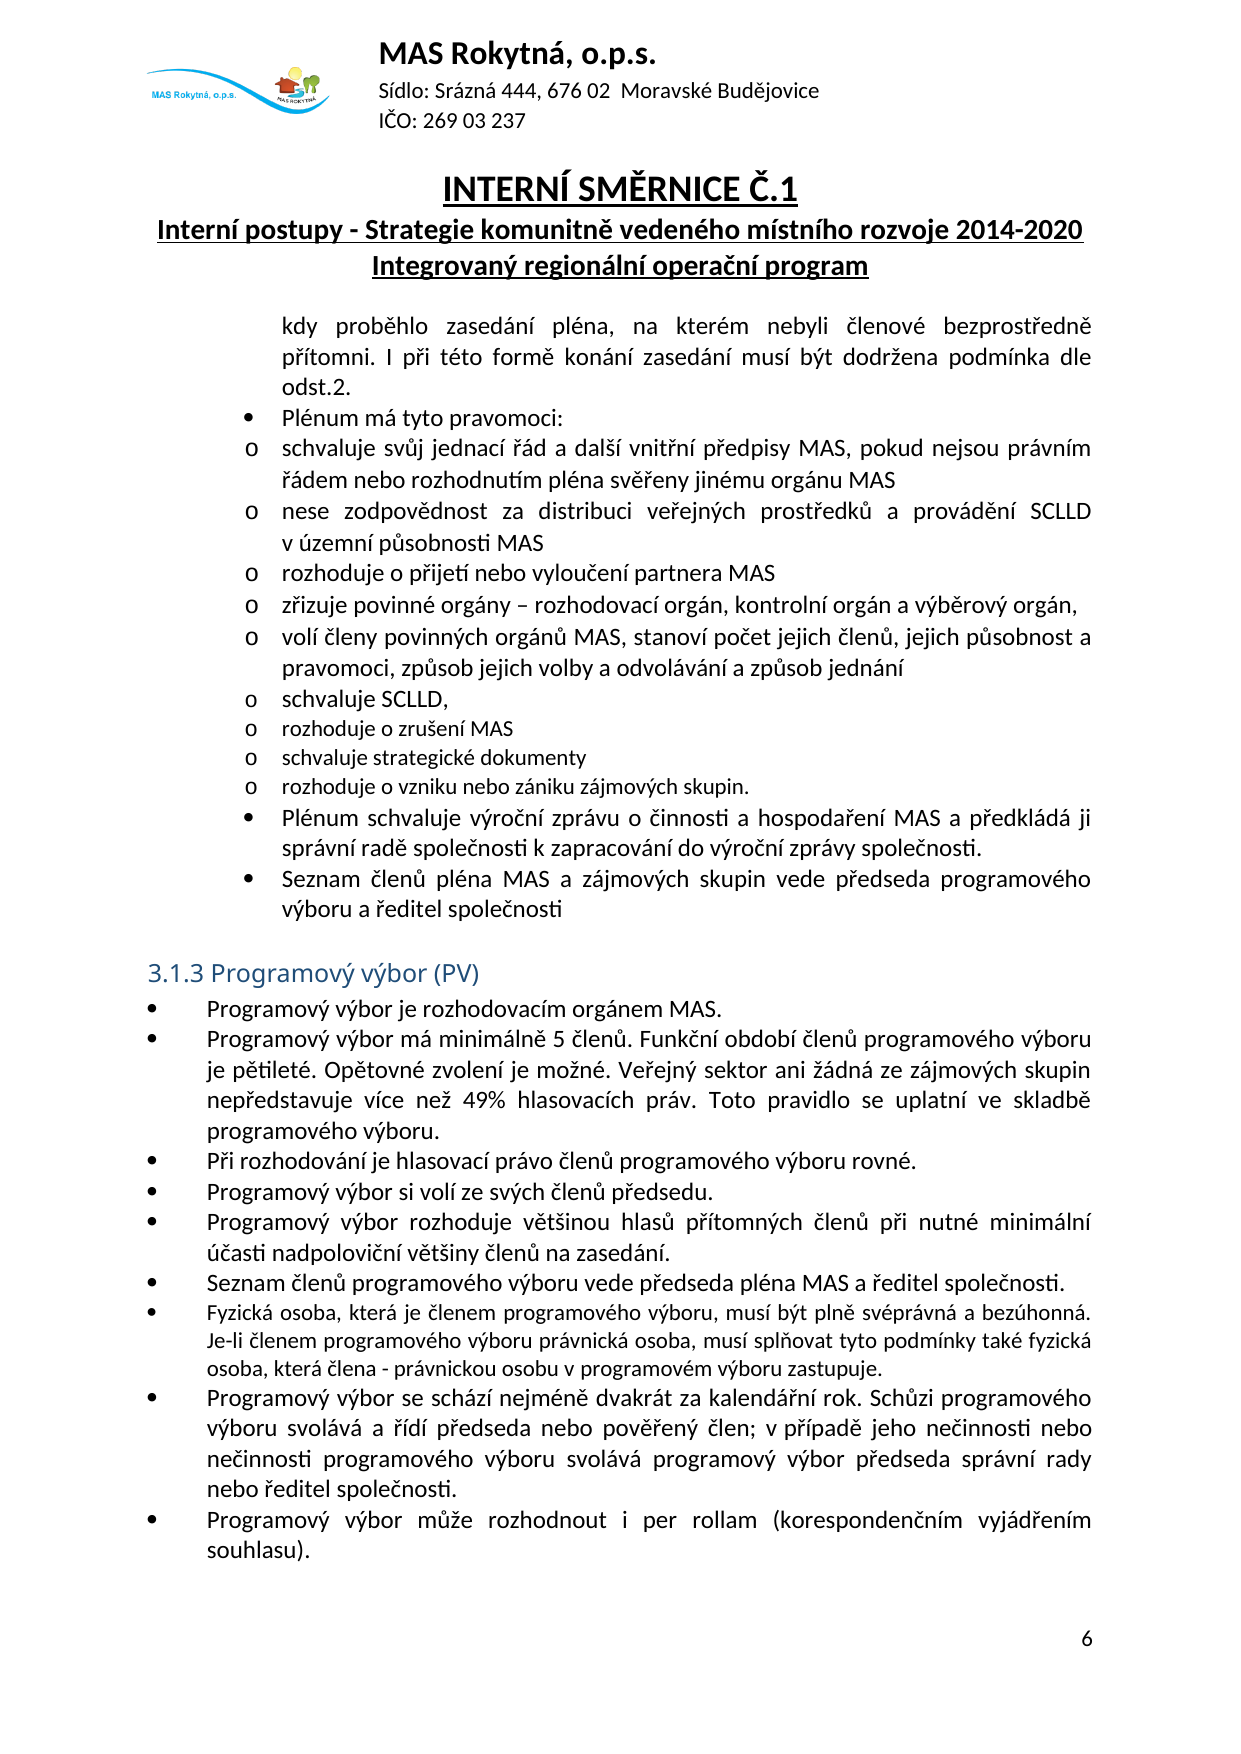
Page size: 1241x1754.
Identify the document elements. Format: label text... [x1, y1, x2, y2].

list Fyzická osoba, která je členem programového výboru, musí být plně svéprávná a bezúhonná. Je-li členem programového výboru právnická osoba, musí splňovat tyto podmínky také fyzická osoba, která člena - právnickou osobu v programovém výboru zastupuje. [148, 1298, 1093, 1382]
list Plénum schvaluje výroční zprávu o činnosti a hospodaření MAS a předkládá ji správní radě společnosti k zapracování do výroční zprávy společnosti. [244, 802, 1093, 863]
list rozhoduje o přijetí nebo vyloučení partnera MAS [244, 557, 1093, 589]
list Programový výbor má minimálně 5 členů. Funkční období členů programového výboru je pětileté. Opětovné zvolení je možné. Veřejný sektor ani žádná ze zájmových skupin nepředstavuje více než 49% hlasovacích práv. Toto pravidlo se uplatní ve skladbě programového výboru. [148, 1023, 1093, 1145]
list rozhoduje o zrušení MAS [244, 714, 1093, 743]
list rozhoduje o vzniku nebo zániku zájmových skupin. [244, 772, 1093, 802]
list Programový výbor se schází nejméně dvakrát za kalendářní rok. Schůzi programového výboru svolává a řídí předseda nebo pověřený člen; v případě jeho nečinnosti nebo nečinnosti programového výboru svolává programový výbor předseda správní rady nebo ředitel společnosti. [148, 1382, 1093, 1504]
list Seznam členů pléna MAS a zájmových skupin vede předseda programového výboru a ředitel společnosti [244, 863, 1093, 924]
list schvaluje SCLLD, [244, 683, 1093, 714]
list Programový výbor může rozhodnout i per rollam (korespondenčním vyjádřením souhlasu). [148, 1504, 1093, 1565]
list Programový výbor si volí ze svých členů předsedu. [148, 1176, 1093, 1206]
list Programový výbor je rozhodovacím orgánem MAS. [148, 993, 1093, 1023]
list zřizuje povinné orgány – rozhodovací orgán, kontrolní orgán a výběrový orgán, [244, 589, 1093, 621]
list nese zodpovědnost za distribuci veřejných prostředků a provádění SCLLD v územní působnosti MAS [244, 495, 1093, 557]
list Plénum má tyto pravomoci: [244, 402, 1093, 433]
list volí členy povinných orgánů MAS, stanoví počet jejich členů, jejich působnost a pravomoci, způsob jejich volby a odvolávání a způsob jednání [244, 621, 1093, 683]
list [244, 311, 1093, 402]
list schvaluje strategické dokumenty [244, 743, 1093, 772]
picture [146, 67, 330, 114]
subtitle 3.1.3 Programový výbor (PV) [148, 956, 1093, 990]
list Seznam členů programového výboru vede předseda pléna MAS a ředitel společnosti. [148, 1267, 1093, 1298]
list Programový výbor rozhoduje většinou hlasů přítomných členů při nutné minimální účasti nadpoloviční většiny členů na zasedání. [148, 1206, 1093, 1267]
list Při rozhodování je hlasovací právo členů programového výboru rovné. [148, 1145, 1093, 1176]
list schvaluje svůj jednací řád a další vnitřní předpisy MAS, pokud nejsou právním řádem nebo rozhodnutím pléna svěřeny jinému orgánu MAS [244, 433, 1093, 495]
